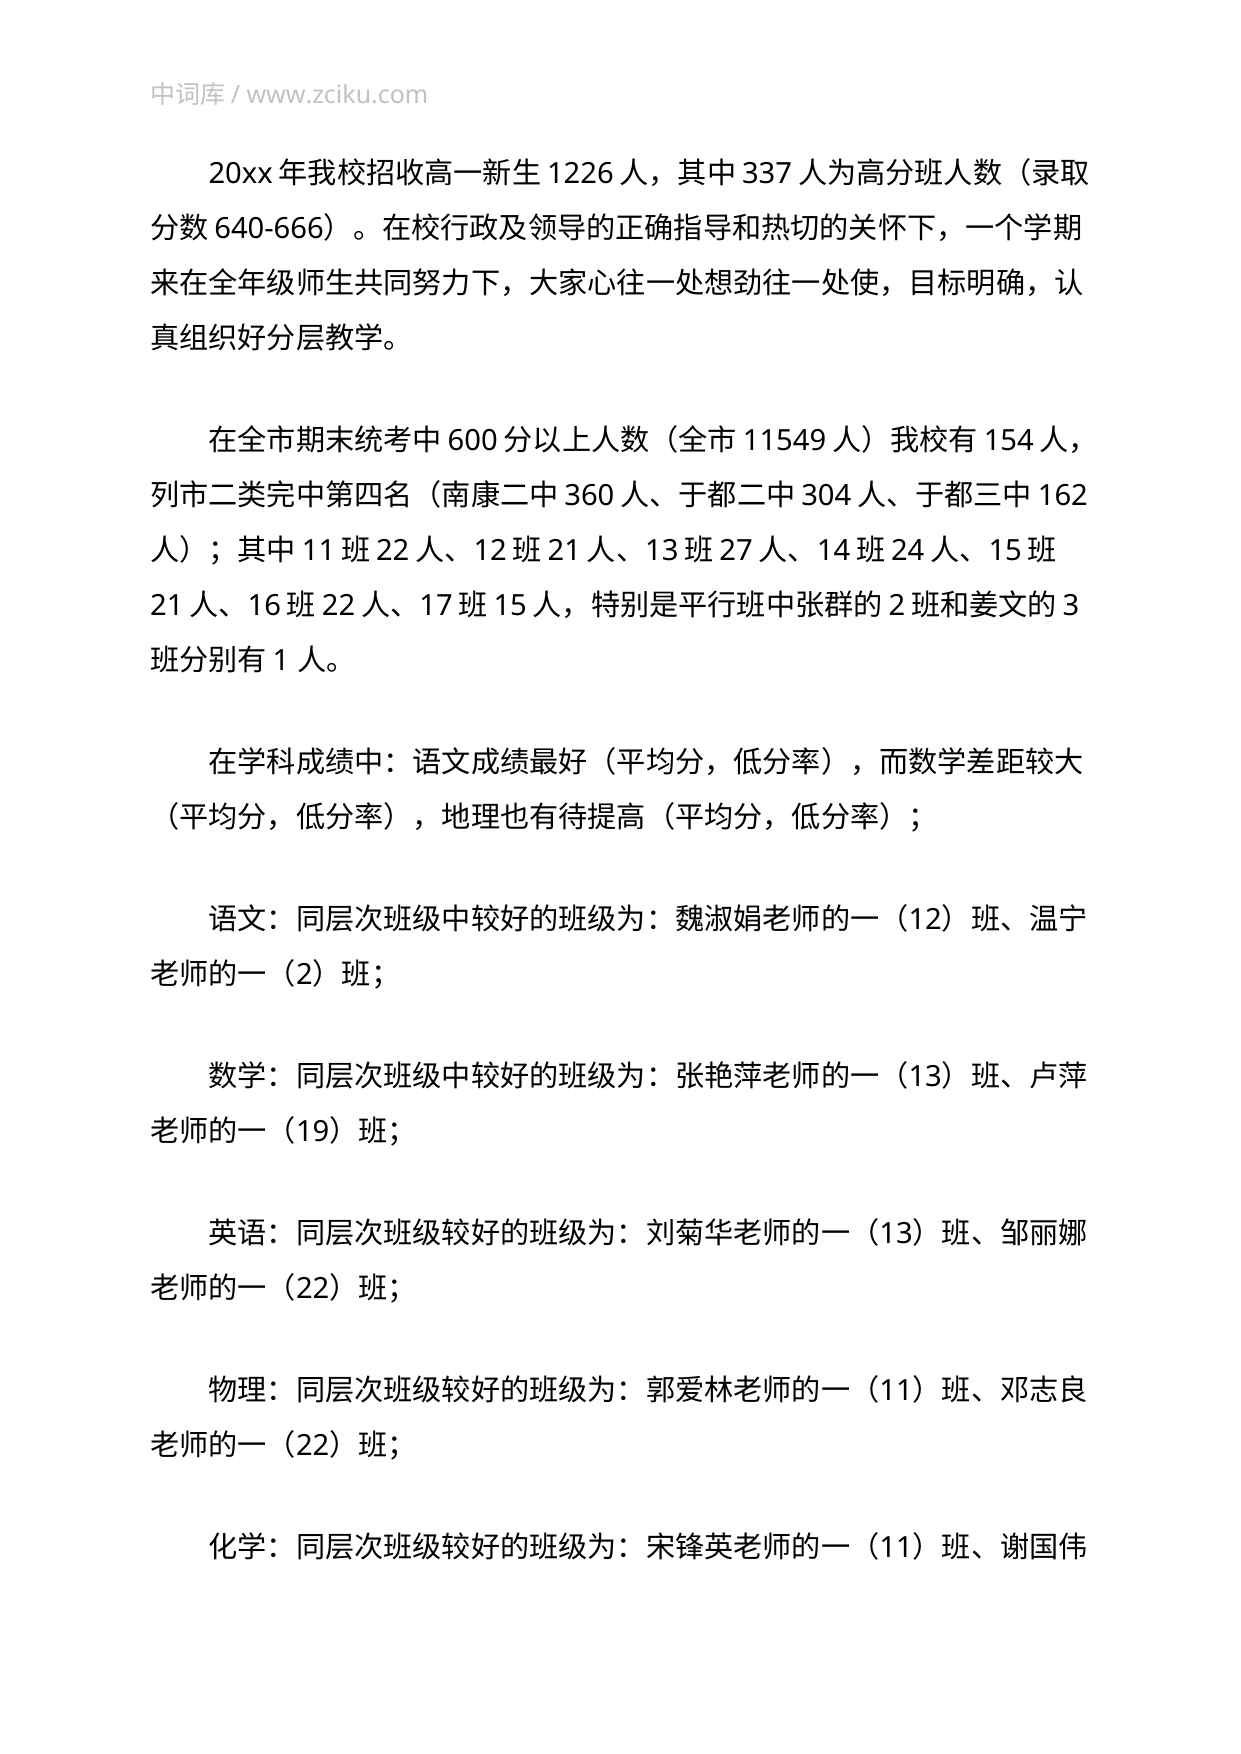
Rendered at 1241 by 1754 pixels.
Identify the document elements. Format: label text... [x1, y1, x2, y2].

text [150, 1523, 1090, 1566]
text 语文：同层次班级中较好的班级为：魏淑娟老师的一（12）班、温宁老师的一（2）班； [150, 895, 1090, 993]
text 在学科成绩中：语文成绩最好（平均分，低分率），而数学差距较大（平均分，低分率），地理也有待提高（平均分，低分率）； [150, 739, 1090, 836]
text 20xx年我校招收高一新生1226人，其中337人为高分班人数（录取分数640-666）。在校行政及领导的正确指导和热切的关怀下，一个学期来在全年级师生共同努力下，大家心往一处想劲往一处使，目标明确，认真组织好分层教学。 [150, 150, 1090, 357]
text 数学：同层次班级中较好的班级为：张艳萍老师的一（13）班、卢萍老师的一（19）班； [150, 1052, 1090, 1150]
text 英语：同层次班级较好的班级为：刘菊华老师的一（13）班、邹丽娜老师的一（22）班； [150, 1209, 1090, 1307]
text 在全市期末统考中600分以上人数（全市11549人）我校有154人，列市二类完中第四名（南康二中360人、于都二中304人、于都三中162人）；其中11班22人、12班21人、13班27人、14班24人、15班21人、16班22人、17班15人，特别是平行班中张群的2班和姜文的3班分别有1 人。 [150, 417, 1090, 679]
text 物理：同层次班级较好的班级为：郭爱林老师的一（11）班、邓志良老师的一（22）班； [150, 1366, 1090, 1464]
